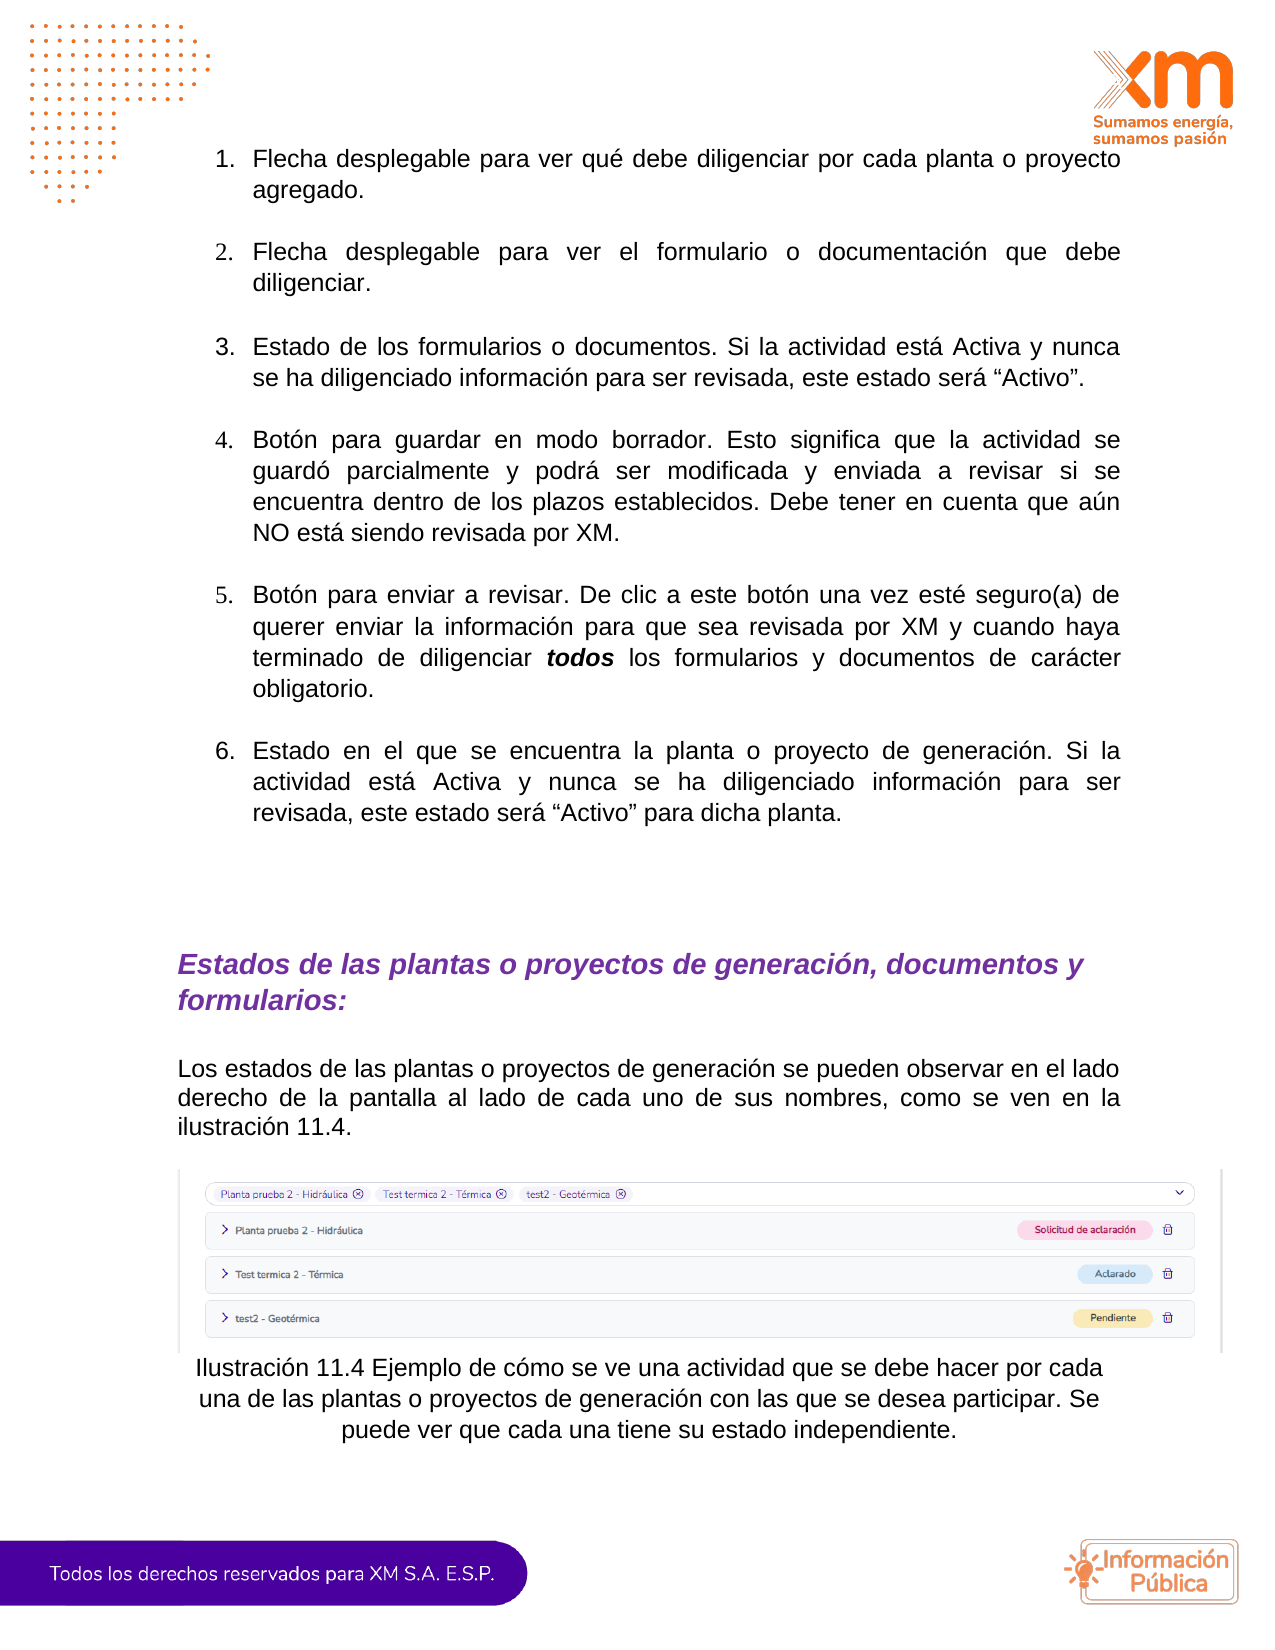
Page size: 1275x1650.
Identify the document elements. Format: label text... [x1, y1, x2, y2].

text Los estados de las plantas o proyectos de generación se pueden observar en el lado derecho de la pantalla al lado de cada uno de sus nombres, como se ven en la ilustración 11.4. [177, 1054, 1122, 1141]
list Flecha desplegable para ver qué debe diligenciar por cada planta o proyecto agregado. [215, 144, 1122, 203]
picture [0, 1502, 588, 1640]
list Flecha desplegable para ver el formulario o documentación que debe diligenciar. [215, 237, 1122, 297]
picture [1062, 1535, 1245, 1610]
list Estado de los formularios o documentos. Si la actividad está Activa y nunca se ha diligenciado información para ser revisada, este estado será “Activo”. [215, 332, 1122, 392]
picture [30, 24, 210, 203]
text Ilustración 11.4 Ejemplo de cómo se ve una actividad que se debe hacer por cada una de las plantas o proyectos de generación con las que se desea participar. Se puede ver que cada una tiene su estado independiente. [177, 1353, 1122, 1443]
picture [177, 1169, 1223, 1353]
subtitle Estados de las plantas o proyectos de generación, documentos y formularios: [177, 947, 1122, 1017]
picture [1093, 51, 1233, 147]
list Botón para guardar en modo borrador. Esto significa que la actividad se guardó parcialmente y podrá ser modificada y enviada a revisar si se encuentra dentro de los plazos establecidos. Debe tener en cuenta que aún NO está siendo revisada por XM. [215, 425, 1122, 547]
list Botón para enviar a revisar. De clic a este botón una vez esté seguro(a) de querer enviar la información para que sea revisada por XM y cuando haya terminado de diligenciar todos los formularios y documentos de carácter obligatorio. [215, 580, 1122, 702]
list Estado en el que se encuentra la planta o proyecto de generación. Si la actividad está Activa y nunca se ha diligenciado información para ser revisada, este estado será “Activo” para dicha planta. [215, 736, 1122, 827]
